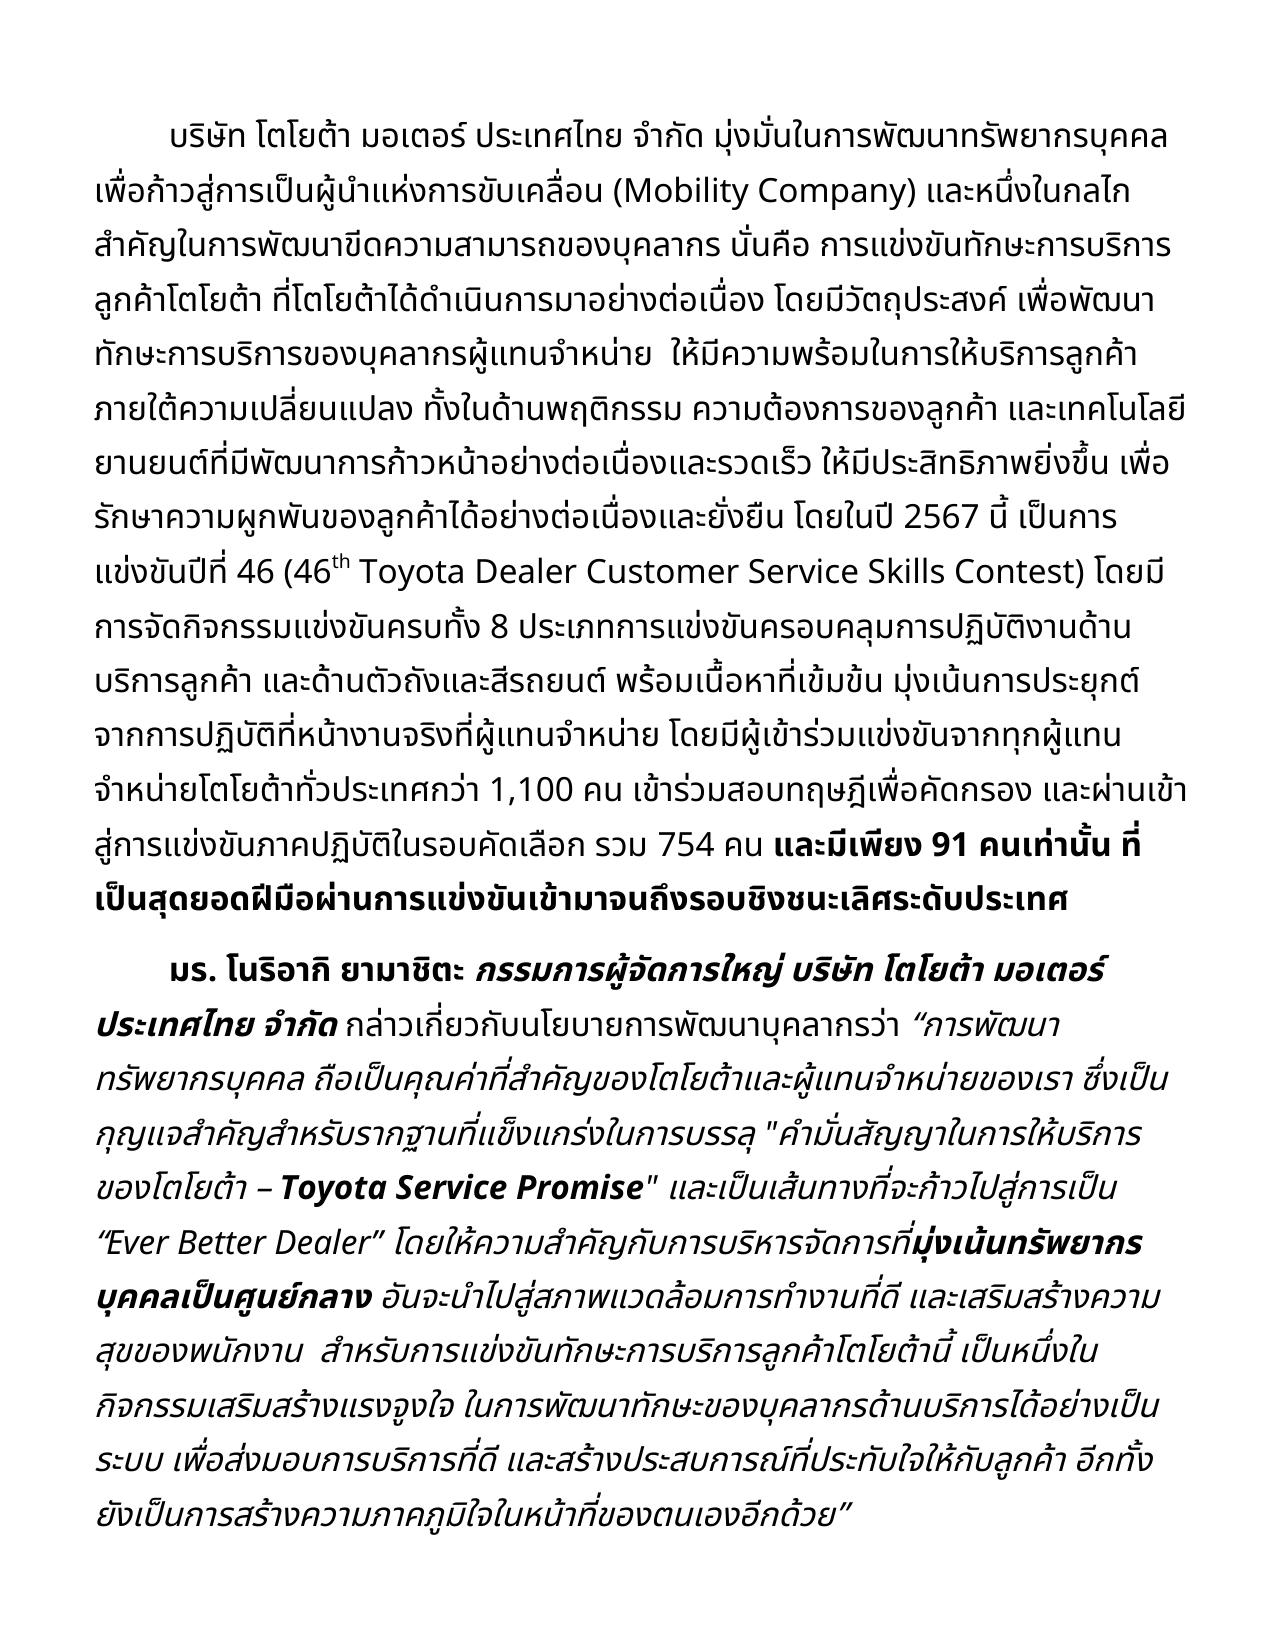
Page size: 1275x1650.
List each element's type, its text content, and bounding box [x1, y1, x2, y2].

text มร. โนริอากิ ยามาชิตะ กรรมการผู้จัดการใหญ่ บริษัท โตโยต้า มอเตอร์ ประเทศไทย จำกัด กล่าวเกี่ยวกับนโยบายการพัฒนาบุคลากรว่า “การพัฒนาทรัพยากรบุคคล ถือเป็นคุณค่าที่สำคัญของโตโยต้าและผู้แทนจำหน่ายของเรา ซึ่งเป็นกุญแจสำคัญสำหรับรากฐานที่แข็งแกร่งในการบรรลุ "คำมั่นสัญญาในการให้บริการของโตโยต้า – Toyota Service Promise" และเป็นเส้นทางที่จะก้าวไปสู่การเป็น “Ever Better Dealer” โดยให้ความสำคัญกับการบริหารจัดการที่มุ่งเน้นทรัพยากรบุคคลเป็นศูนย์กลาง อันจะนำไปสู่สภาพแวดล้อมการทำงานที่ดี และเสริมสร้างความสุขของพนักงาน สำหรับการแข่งขันทักษะการบริการลูกค้าโตโยต้านี้ เป็นหนึ่งในกิจกรรมเสริมสร้างแรงจูงใจ ในการพัฒนาทักษะของบุคลากรด้านบริการได้อย่างเป็นระบบ เพื่อส่งมอบการบริการที่ดี และสร้างประสบการณ์ที่ประทับใจให้กับลูกค้า อีกทั้งยังเป็นการสร้างความภาคภูมิใจในหน้าที่ของตนเองอีกด้วย” [94, 946, 1191, 1541]
text บริษัท โตโยต้า มอเตอร์ ประเทศไทย จำกัด มุ่งมั่นในการพัฒนาทรัพยากรบุคคล เพื่อก้าวสู่การเป็นผู้นำแห่งการขับเคลื่อน (Mobility Company) และหนึ่งในกลไกสำคัญในการพัฒนาขีดความสามารถของบุคลากร นั่นคือ การแข่งขันทักษะการบริการลูกค้าโตโยต้า ที่โตโยต้าได้ดำเนินการมาอย่างต่อเนื่อง โดยมีวัตถุประสงค์ เพื่อพัฒนาทักษะการบริการของบุคลากรผู้แทนจำหน่าย ให้มีความพร้อมในการให้บริการลูกค้า ภายใต้ความเปลี่ยนแปลง ทั้งในด้านพฤติกรรม ความต้องการของลูกค้า และเทคโนโลยียานยนต์ที่มีพัฒนาการก้าวหน้าอย่างต่อเนื่องและรวดเร็ว ให้มีประสิทธิภาพยิ่งขึ้น เพื่อรักษาความผูกพันของลูกค้าได้อย่างต่อเนื่องและยั่งยืน โดยในปี 2567 นี้ เป็นการแข่งขันปีที่ 46 (46th Toyota Dealer Customer Service Skills Contest) โดยมีการจัดกิจกรรมแข่งขันครบทั้ง 8 ประเภทการแข่งขันครอบคลุมการปฏิบัติงานด้านบริการลูกค้า และด้านตัวถังและสีรถยนต์ พร้อมเนื้อหาที่เข้มข้น มุ่งเน้นการประยุกต์จากการปฏิบัติที่หน้างานจริงที่ผู้แทนจำหน่าย โดยมีผู้เข้าร่วมแข่งขันจากทุกผู้แทนจำหน่ายโตโยต้าทั่วประเทศกว่า 1,100 คน เข้าร่วมสอบทฤษฎีเพื่อคัดกรอง และผ่านเข้าสู่การแข่งขันภาคปฏิบัติในรอบคัดเลือก รวม 754 คน และมีเพียง 91 คนเท่านั้น ที่เป็นสุดยอดฝีมือผ่านการแข่งขันเข้ามาจนถึงรอบชิงชนะเลิศระดับประเทศ [94, 112, 1191, 925]
